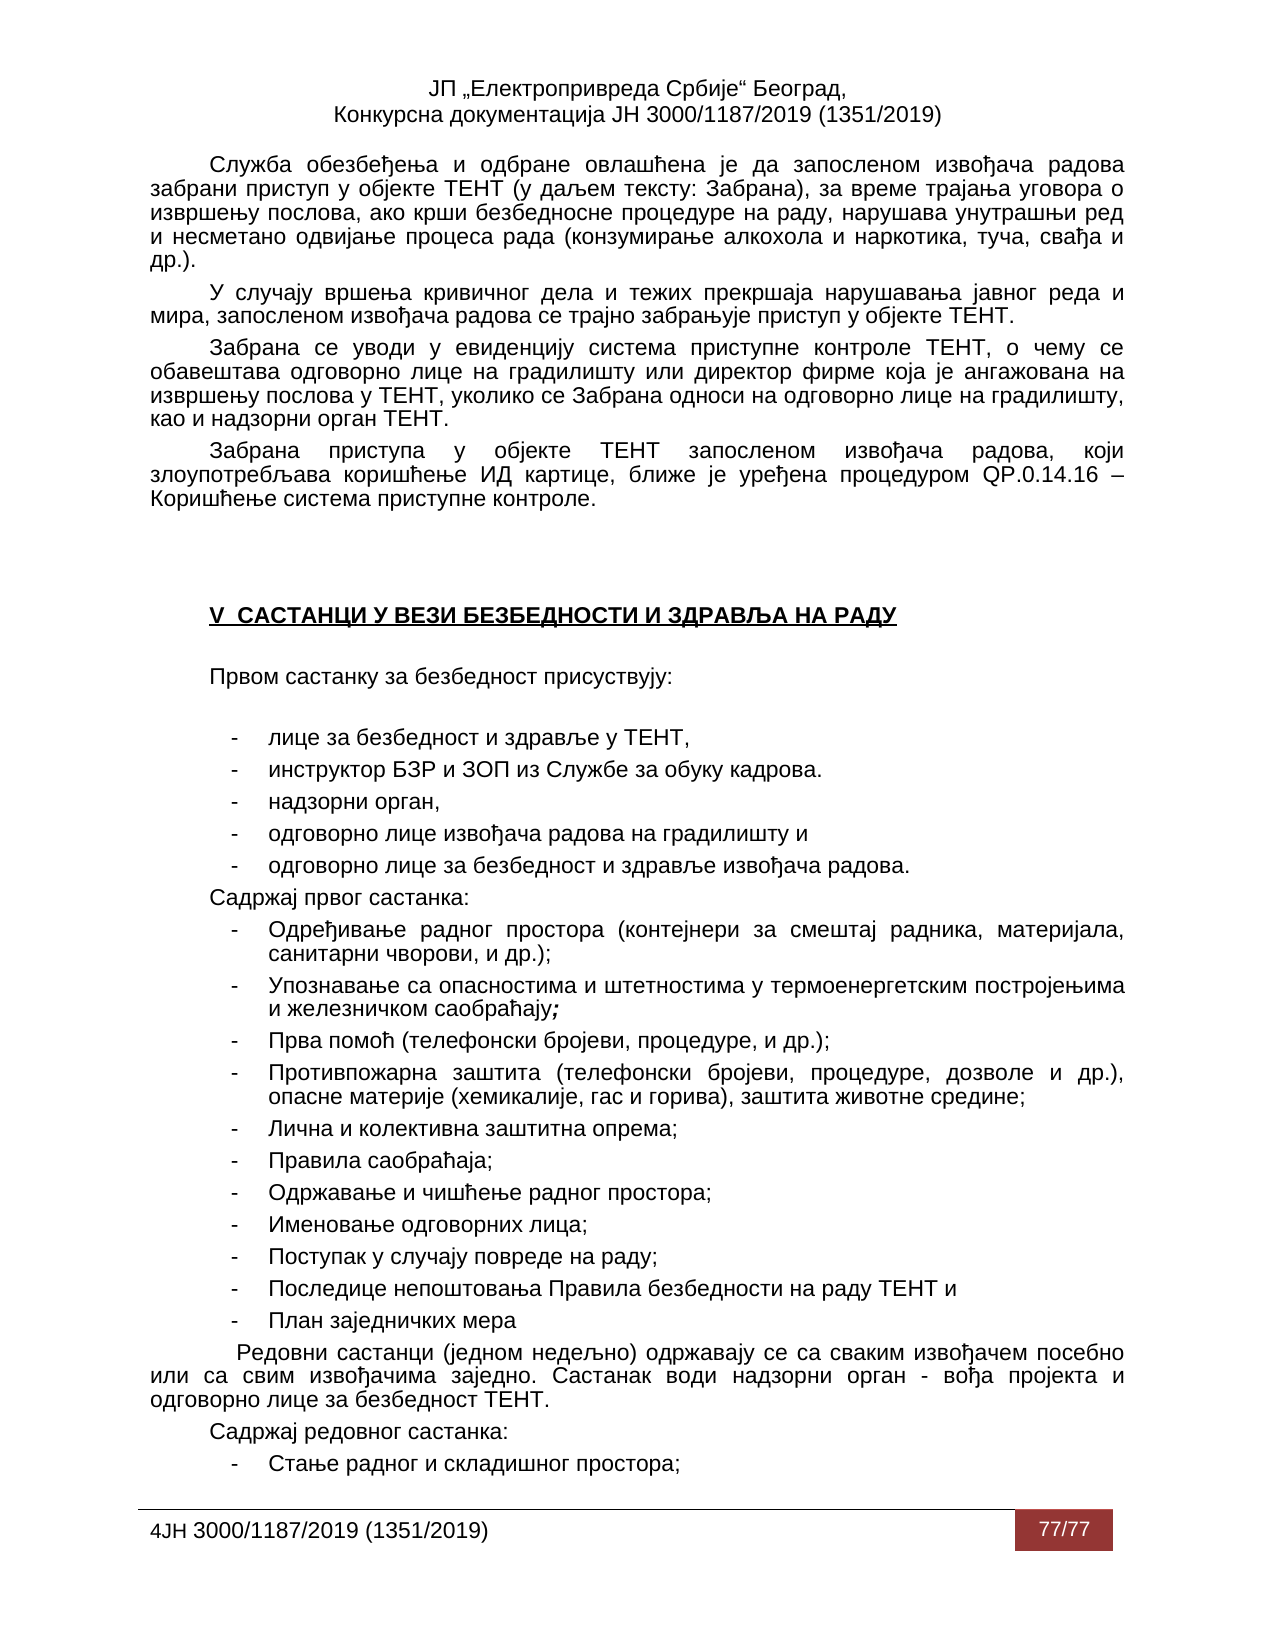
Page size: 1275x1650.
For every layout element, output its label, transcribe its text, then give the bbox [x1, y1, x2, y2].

list Поступак у случају повреде на раду; [231, 1246, 1125, 1269]
list Прва помоћ (телефонски бројеви, процедуре, и др.); [231, 1030, 1125, 1053]
list Последице непоштовања Правила безбедности на раду ТЕНТ и [231, 1277, 1125, 1301]
text Забрана се уводи у евиденцију система приступне контроле ТЕНТ, о чему се обавештава одговорно лице на градилишту или директор фирме која је ангажована на извршењу послова у ТЕНТ, уколико се Забрана односи на одговорно лице на градилишту, као и надзорни орган ТЕНТ. [150, 337, 1125, 432]
list Противпожарна заштита (телефонски бројеви, процедуре, дозволе и др.), опасне материје (хемикалије, гас и горива), заштита животне средине; [231, 1062, 1125, 1109]
list Упознавање са опасностима и штетностима у термоенергетским постројењима и железничком саобраћају; [231, 974, 1125, 1022]
text Првом састанку за безбедност присуствују: [150, 665, 1125, 689]
list Лична и колективна заштитна опрема; [231, 1118, 1125, 1141]
text Садржај редовног састанка: [150, 1421, 1125, 1444]
list План заједничких мера [231, 1309, 1125, 1333]
text У случају вршења кривичног дела и тежих прекршаја нарушавања јавног реда и мира, запосленом извођача радова се трајно забрањује приступ у објекте ТЕНТ. [150, 281, 1125, 328]
text Забрана приступа у објекте ТЕНТ запосленом извођача радова, који злоупотребљава коришћење ИД картице, ближе је уређена процедуром QP.0.14.16 – Коришћење система приступне контроле. [150, 440, 1125, 511]
text Садржај првог састанка: [150, 886, 1125, 910]
list Одржавање и чишћење радног простора; [231, 1182, 1125, 1205]
list Стање радног и складишног простора; [231, 1453, 1125, 1477]
list инструктор БЗР и ЗОП из Службе за обуку кадрова. [231, 758, 1125, 782]
text V САСТАНЦИ У ВЕЗИ БЕЗБЕДНОСТИ И ЗДРАВЉА НА РАДУ [150, 604, 1125, 628]
list лице за безбедност и здравље у ТЕНТ, [231, 727, 1125, 750]
list одговорно лице извођача радова на градилишту и [231, 822, 1125, 846]
list одговорно лице за безбедност и здравље извођача радова. [231, 854, 1125, 878]
text Редовни састанци (једном недељно) одржавају се са сваким извођачем посебно или са свим извођачима заједно. Састанак води надзорни орган - вођа пројекта и одговорно лице за безбедност ТЕНТ. [150, 1341, 1125, 1413]
text Служба обезбеђења и одбране овлашћена је да запосленом извођача радова забрани приступ у објекте ТЕНТ (у даљем тексту: Забрана), за време трајања уговора о извршењу послова, ако крши безбедносне процедуре на раду, нарушава унутрашњи ред и несметано одвијање процеса рада (конзумирање алкохола и наркотика, туча, свађа и др.). [150, 154, 1125, 273]
list Именовање одговорних лица; [231, 1213, 1125, 1237]
list Правила саобраћаја; [231, 1149, 1125, 1173]
list Одређивање радног простора (контејнери за смештај радника, материјала, санитарни чворови, и др.); [231, 918, 1125, 966]
list надзорни орган, [231, 791, 1125, 814]
